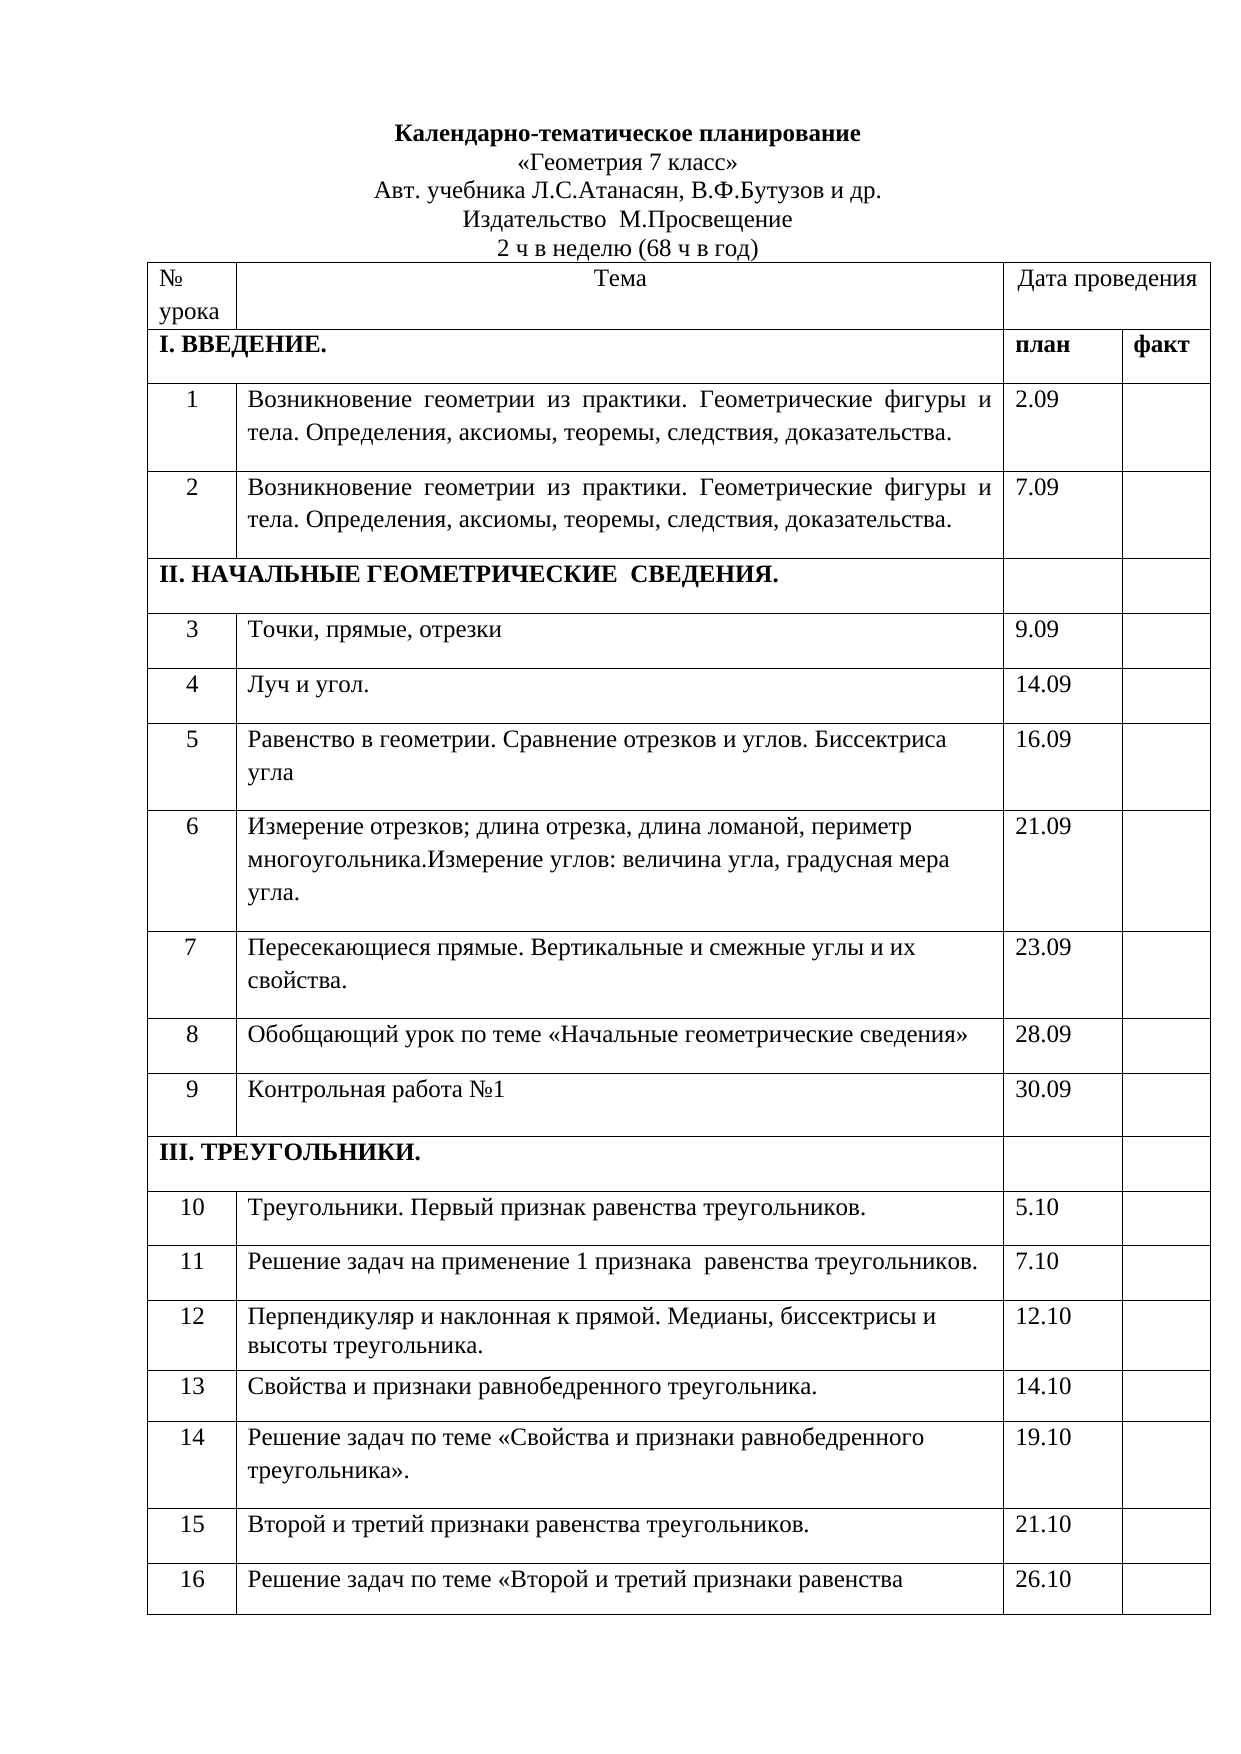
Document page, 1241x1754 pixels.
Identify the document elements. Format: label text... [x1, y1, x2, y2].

table_cell факт [1123, 330, 1210, 383]
table_cell 8 [148, 1019, 236, 1073]
table_cell 14 [148, 1422, 236, 1508]
text Авт. учебника Л.С.Атанасян, В.Ф.Бутузов и др. [118, 176, 1137, 204]
table_header № урока [148, 263, 236, 328]
table_cell [1004, 559, 1122, 613]
table_cell 2 [148, 472, 236, 558]
table_cell 7.10 [1004, 1246, 1122, 1300]
table_header Тема [237, 263, 1003, 328]
table_cell 26.10 [1004, 1564, 1122, 1614]
table_cell [1123, 1246, 1210, 1300]
table_cell [1004, 1137, 1122, 1191]
table_cell 3 [148, 614, 236, 668]
table_cell 28.09 [1004, 1019, 1122, 1073]
table_cell Контрольная работа №1 [237, 1074, 1003, 1136]
table_cell 5.10 [1004, 1192, 1122, 1245]
table_cell [1123, 614, 1210, 668]
table_cell Возникновение геометрии из практики. Геометрические фигуры и тела. Определения, аксиомы, теоремы, следствия, доказательства. [237, 384, 1003, 471]
table_cell 21.09 [1004, 811, 1122, 931]
table_cell [1123, 932, 1210, 1018]
table_cell [1123, 1509, 1210, 1563]
table_cell 10 [148, 1192, 236, 1245]
table_cell Луч и угол. [237, 669, 1003, 723]
table_cell [1123, 1074, 1210, 1136]
table_cell 21.10 [1004, 1509, 1122, 1563]
table_cell [1123, 1564, 1210, 1614]
table_cell 7.09 [1004, 472, 1122, 558]
table_cell 11 [148, 1246, 236, 1300]
table_cell 2.09 [1004, 384, 1122, 471]
table_cell 13 [148, 1371, 236, 1421]
table_cell 19.10 [1004, 1422, 1122, 1508]
table_cell [1123, 724, 1210, 810]
table_cell [1123, 1019, 1210, 1073]
table_cell 6 [148, 811, 236, 931]
table_cell 14.09 [1004, 669, 1122, 723]
table_cell 7 [148, 932, 236, 1018]
table_cell 5 [148, 724, 236, 810]
table_cell 9 [148, 1074, 236, 1136]
table_cell 12.10 [1004, 1301, 1122, 1370]
table_cell [1123, 1422, 1210, 1508]
table_cell 16 [148, 1564, 236, 1614]
table_header Дата проведения [1004, 263, 1210, 328]
table_cell I. ВВЕДЕНИЕ. [148, 330, 1003, 383]
table_cell Обобщающий урок по теме «Начальные геометрические сведения» [237, 1019, 1003, 1073]
text «Геометрия 7 класс» [118, 147, 1137, 176]
table_cell 30.09 [1004, 1074, 1122, 1136]
table_cell [1123, 1371, 1210, 1421]
text Издательство М.Просвещение [118, 204, 1137, 233]
table_cell Решение задач по теме «Свойства и признаки равнобедренного треугольника». [237, 1422, 1003, 1508]
table_cell [1123, 384, 1210, 471]
table_cell 23.09 [1004, 932, 1122, 1018]
table_cell Пересекающиеся прямые. Вертикальные и смежные углы и их свойства. [237, 932, 1003, 1018]
table_cell Равенство в геометрии. Сравнение отрезков и углов. Биссектриса угла [237, 724, 1003, 810]
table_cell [237, 1564, 1003, 1614]
table_cell Точки, прямые, отрезки [237, 614, 1003, 668]
table_cell 4 [148, 669, 236, 723]
table_cell [1123, 811, 1210, 931]
table_cell [1123, 1192, 1210, 1245]
table_cell Свойства и признаки равнобедренного треугольника. [237, 1371, 1003, 1421]
table_cell 9.09 [1004, 614, 1122, 668]
table_cell 1 [148, 384, 236, 471]
table_cell Треугольники. Первый признак равенства треугольников. [237, 1192, 1003, 1245]
table_cell Измерение отрезков; длина отрезка, длина ломаной, периметр многоугольника.Измерение углов: величина угла, градусная мера угла. [237, 811, 1003, 931]
table_cell [1123, 472, 1210, 558]
table_cell II. НАЧАЛЬНЫЕ ГЕОМЕТРИЧЕСКИЕ СВЕДЕНИЯ. [148, 559, 1003, 613]
table_cell [1123, 559, 1210, 613]
table_cell [1123, 1301, 1210, 1370]
table_cell план [1004, 330, 1122, 383]
text 2 ч в неделю (68 ч в год) [118, 233, 1137, 262]
table_cell [1123, 1137, 1210, 1191]
table_cell 16.09 [1004, 724, 1122, 810]
table_cell III. ТРЕУГОЛЬНИКИ. [148, 1137, 1003, 1191]
table_cell 14.10 [1004, 1371, 1122, 1421]
table_cell Решение задач на применение 1 признака равенства треугольников. [237, 1246, 1003, 1300]
table_cell 15 [148, 1509, 236, 1563]
table_cell Возникновение геометрии из практики. Геометрические фигуры и тела. Определения, аксиомы, теоремы, следствия, доказательства. [237, 472, 1003, 558]
text Календарно-тематическое планирование [118, 118, 1137, 147]
table_cell 12 [148, 1301, 236, 1370]
table_cell Перпендикуляр и наклонная к прямой. Медианы, биссектрисы и высоты треугольника. [237, 1301, 1003, 1370]
table_cell [1123, 669, 1210, 723]
table_cell Второй и третий признаки равенства треугольников. [237, 1509, 1003, 1563]
